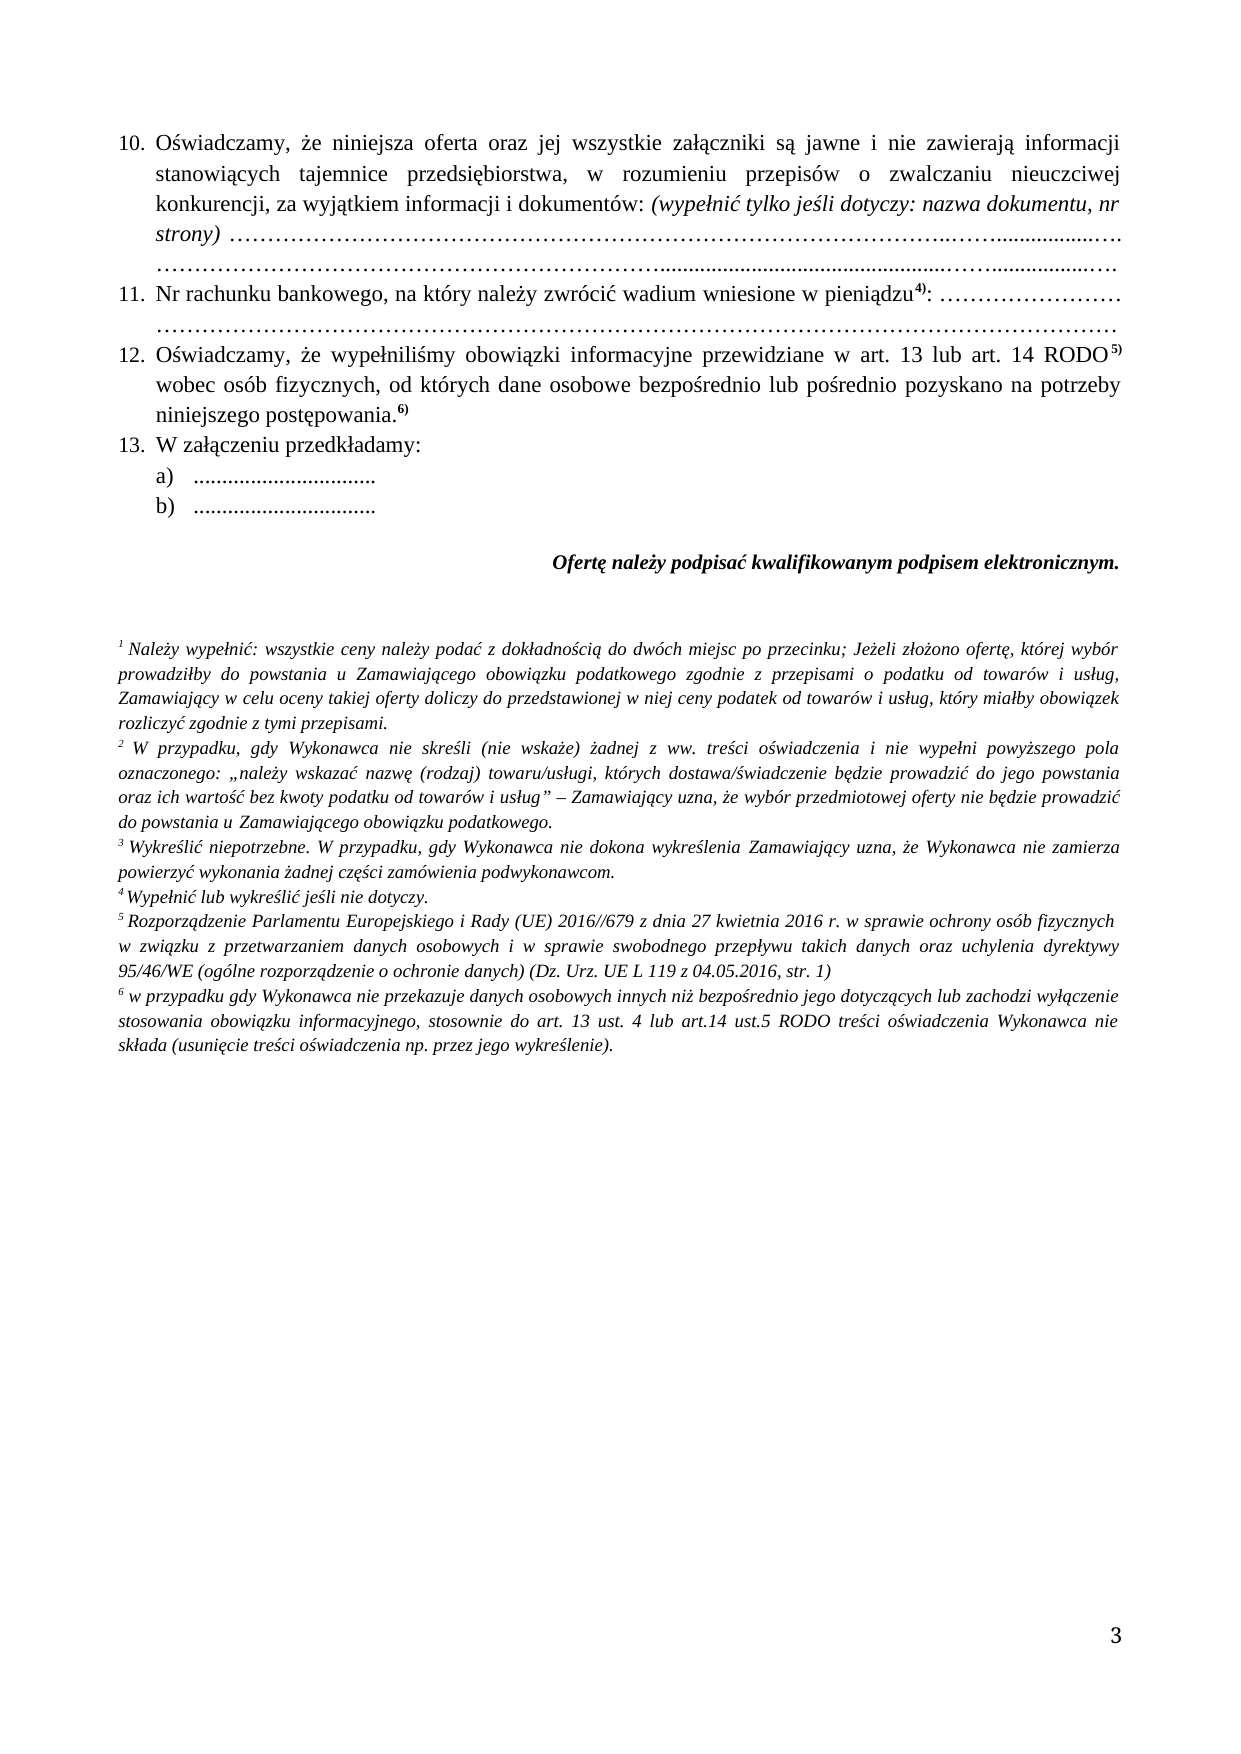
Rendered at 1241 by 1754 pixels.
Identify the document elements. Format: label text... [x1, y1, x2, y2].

text Ofertę należy podpisać kwalifikowanym podpisem elektronicznym. [118, 550, 1122, 574]
text 1 Należy wypełnić: wszystkie ceny należy podać z dokładnością do dwóch miejsc po przecinku; Jeżeli złożono ofertę, której wybór prowadziłby do powstania u Zamawiającego obowiązku podatkowego zgodnie z przepisami o podatku od towarów i usług, Zamawiający w celu oceny takiej oferty doliczy do przedstawionej w niej ceny podatek od towarów i usług, który miałby obowiązek rozliczyć zgodnie z tymi przepisami. [118, 638, 1122, 734]
list ................................ [156, 462, 1122, 488]
list Nr rachunku bankowego, na który należy zwrócić wadium wniesione w pieniądzu4): …………………… ……………………………………………………………………………………………………………… [118, 280, 1122, 337]
list Oświadczamy, że niniejsza oferta oraz jej wszystkie załączniki są jawne i nie zawierają informacji stanowiących tajemnice przedsiębiorstwa, w rozumieniu przepisów o zwalczaniu nieuczciwej konkurencji, za wyjątkiem informacji i dokumentów: (wypełnić tylko jeśli dotyczy: nazwa dokumentu, nr strony) …………………………………………………………………………………..…….................…. …………………………………………………………..................................................…….................…. [118, 129, 1122, 277]
text 4 Wypełnić lub wykreślić jeśli nie dotyczy. [118, 886, 1122, 907]
text 3 Wykreślić niepotrzebne. W przypadku, gdy Wykonawca nie dokona wykreślenia Zamawiający uzna, że Wykonawca nie zamierza powierzyć wykonania żadnej części zamówienia podwykonawcom. [118, 836, 1122, 882]
list W załączeniu przedkładamy: [118, 431, 1122, 458]
list 5 Rozporządzenie Parlamentu Europejskiego i Rady (UE) 2016//679 z dnia 27 kwietnia 2016 r. w sprawie ochrony osób fizycznych w związku z przetwarzaniem danych osobowych i w sprawie swobodnego przepływu takich danych oraz uchylenia dyrektywy 95/46/WE (ogólne rozporządzenie o ochronie danych) (Dz. Urz. UE L 119 z 04.05.2016, str. 1) [118, 910, 1122, 982]
list Oświadczamy, że wypełniliśmy obowiązki informacyjne przewidziane w art. 13 lub art. 14 RODO5) wobec osób fizycznych, od których dane osobowe bezpośrednio lub pośrednio pozyskano na potrzeby niniejszego postępowania.6) [118, 341, 1122, 428]
text 2 W przypadku, gdy Wykonawca nie skreśli (nie wskaże) żadnej z ww. treści oświadczenia i nie wypełni powyższego pola oznaczonego: „należy wskazać nazwę (rodzaj) towaru/usługi, których dostawa/świadczenie będzie prowadzić do jego powstania oraz ich wartość bez kwoty podatku od towarów i usług” – Zamawiający uzna, że wybór przedmiotowej oferty nie będzie prowadzić do powstania u Zamawiającego obowiązku podatkowego. [118, 737, 1122, 833]
text 6 w przypadku gdy Wykonawca nie przekazuje danych osobowych innych niż bezpośrednio jego dotyczących lub zachodzi wyłączenie stosowania obowiązku informacyjnego, stosownie do art. 13 ust. 4 lub art.14 ust.5 RODO treści oświadczenia Wykonawca nie składa (usunięcie treści oświadczenia np. przez jego wykreślenie). [118, 985, 1122, 1056]
list ................................ [156, 492, 1122, 518]
